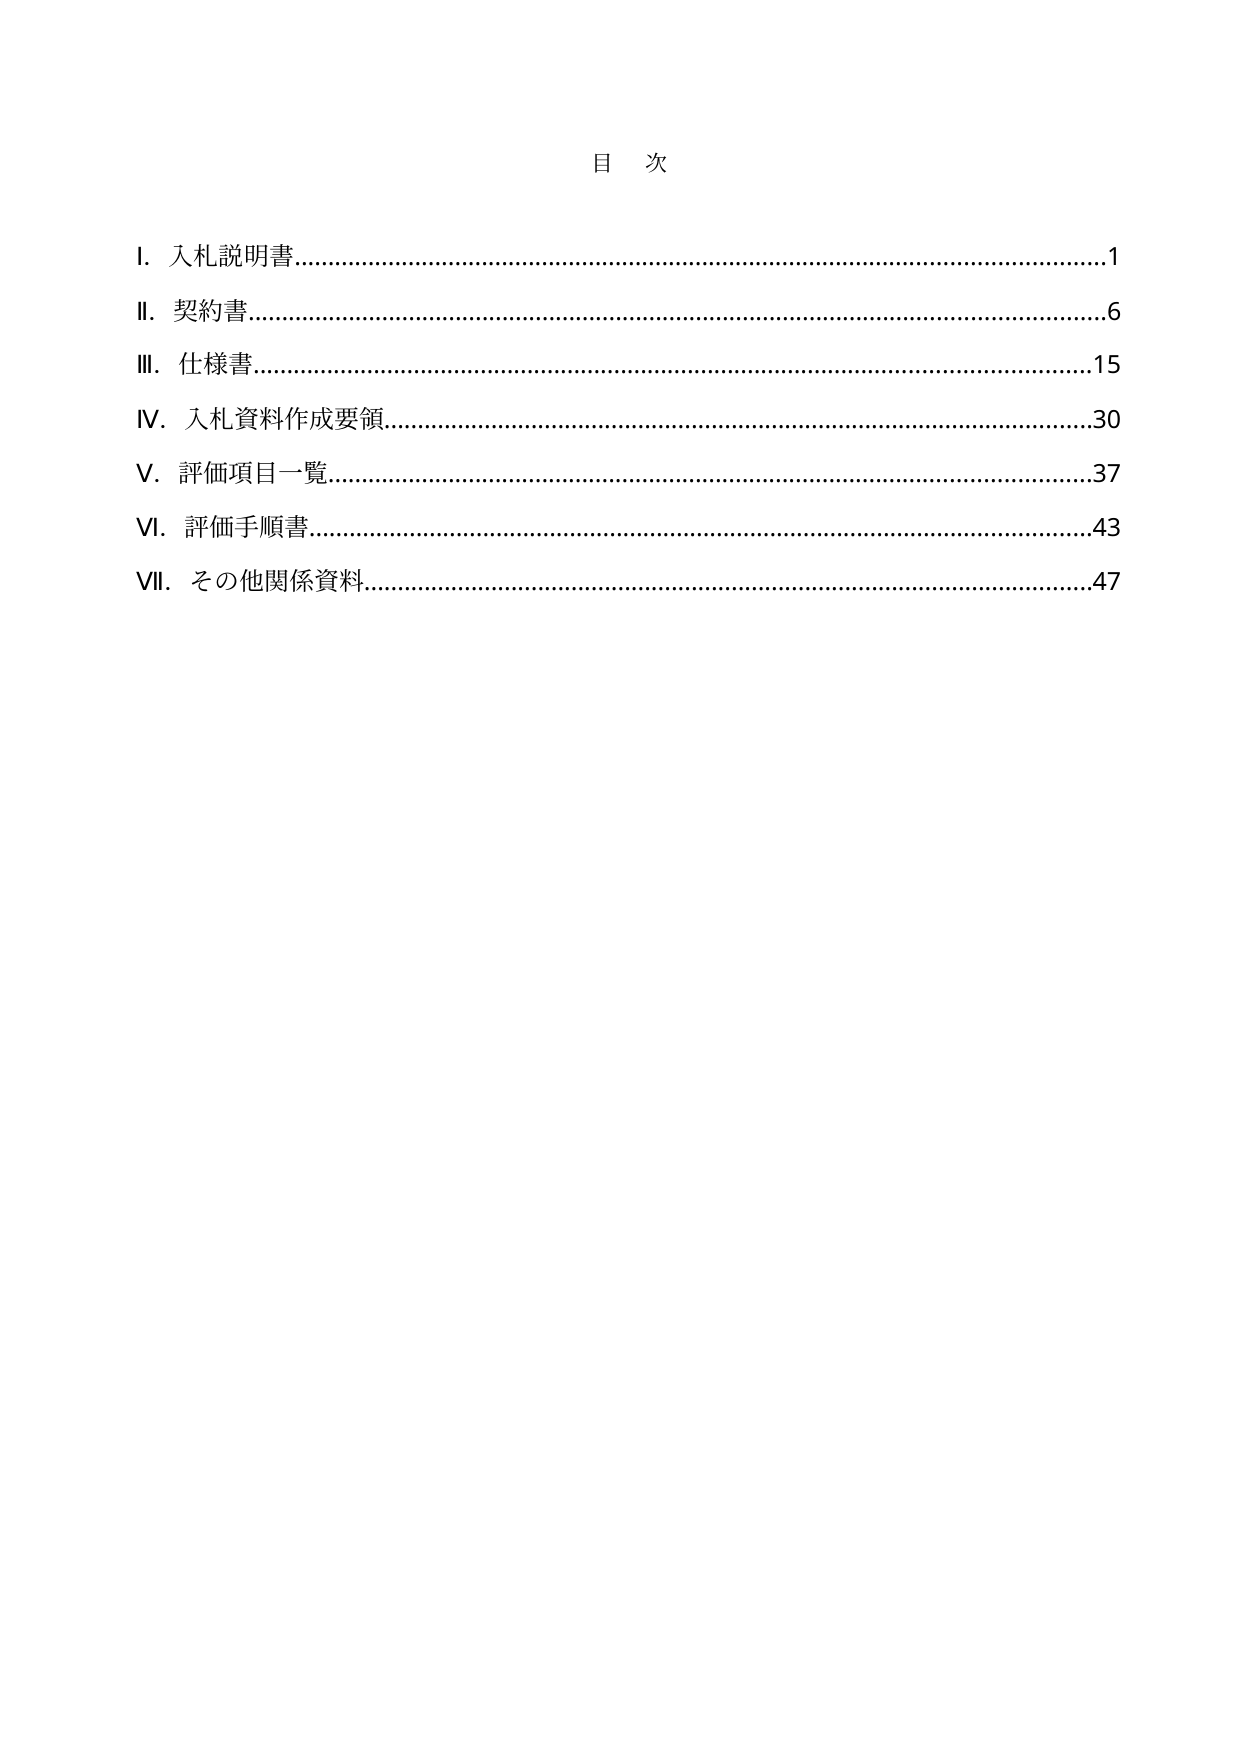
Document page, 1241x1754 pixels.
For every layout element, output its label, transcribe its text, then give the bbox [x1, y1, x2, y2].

text Ⅴ．評価項目一覧 37 [136, 453, 1122, 489]
text Ⅱ．契約書 6 [136, 291, 1122, 327]
text Ⅰ．入札説明書 1 [136, 237, 1122, 273]
text Ⅵ．評価手順書 43 [136, 507, 1122, 543]
text Ⅶ．その他関係資料 47 [136, 561, 1122, 597]
text Ⅲ．仕様書 15 [136, 345, 1122, 381]
text 目次 [136, 146, 1122, 177]
text Ⅳ．入札資料作成要領 30 [136, 399, 1122, 435]
